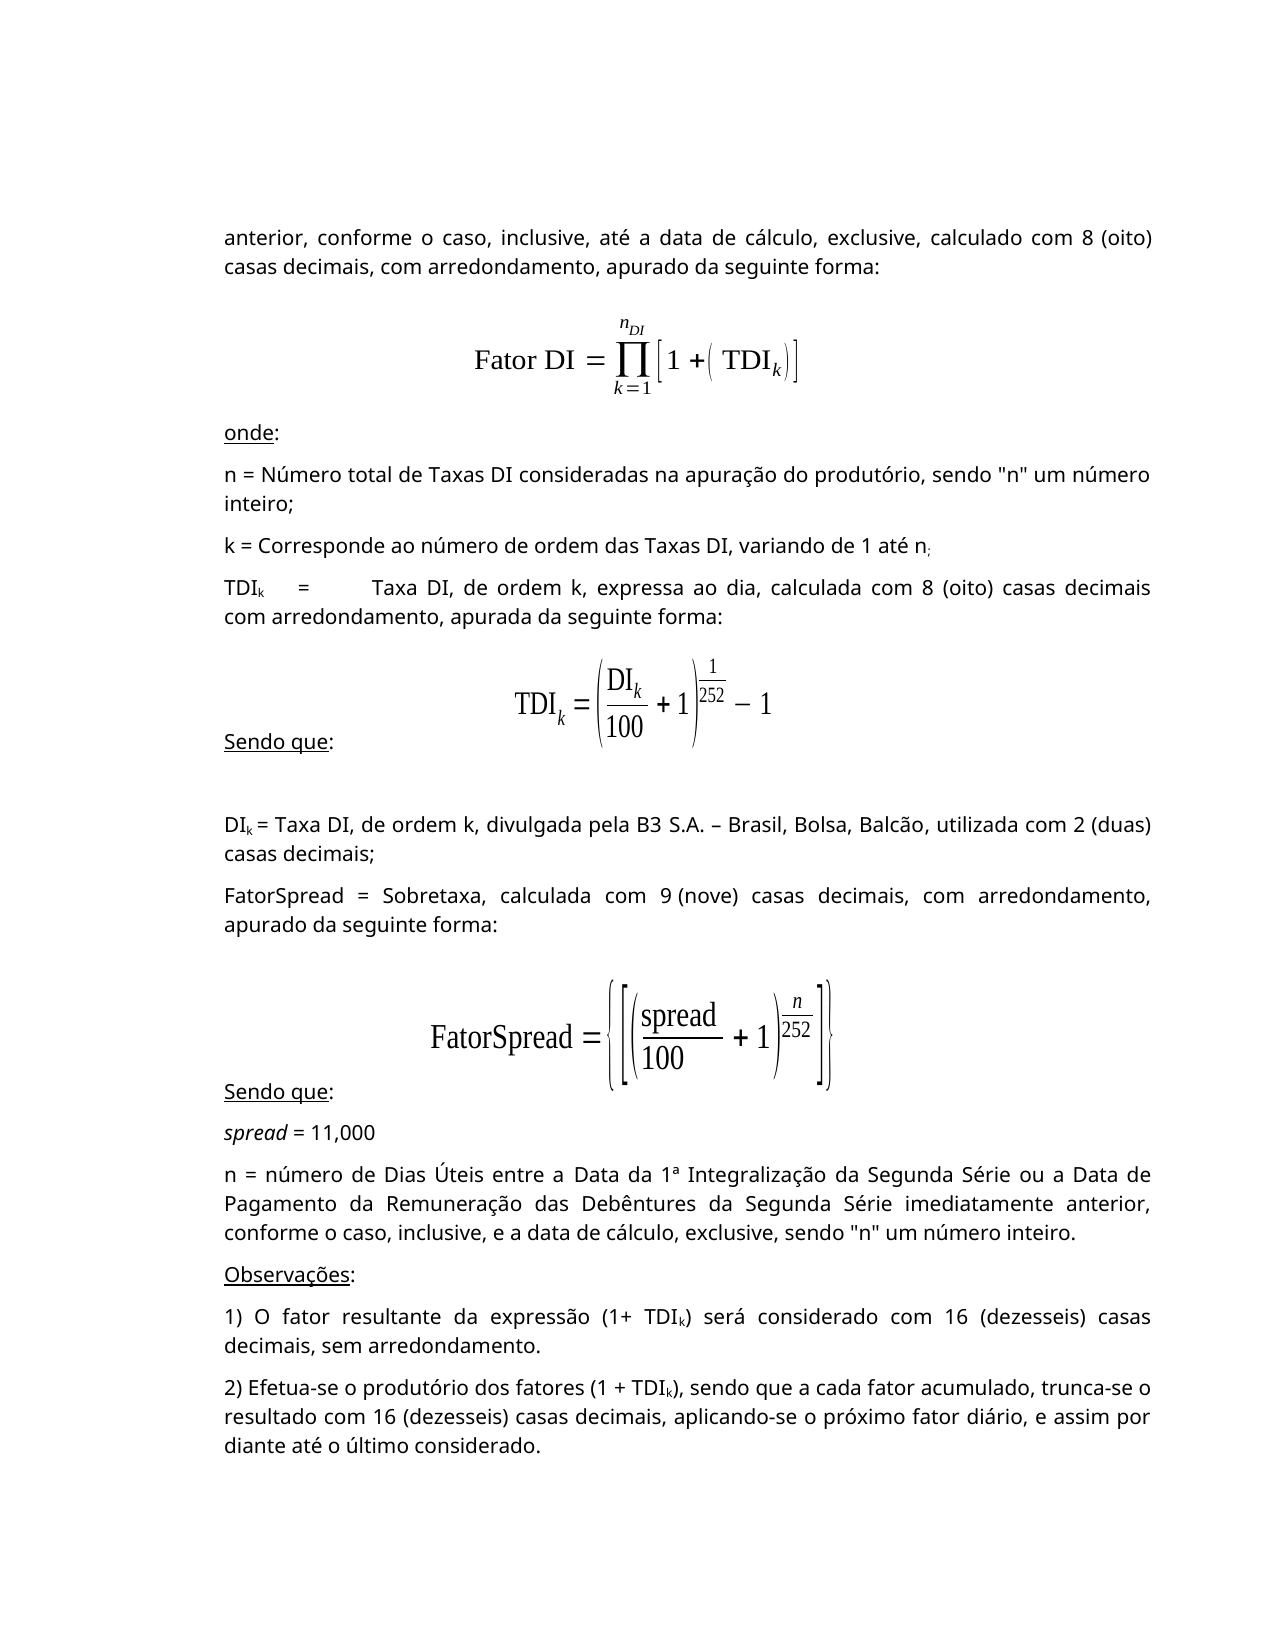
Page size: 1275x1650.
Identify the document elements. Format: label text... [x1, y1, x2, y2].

text Sendo que: [224, 1076, 1152, 1105]
text n = número de Dias Úteis entre a Data da 1ª Integralização da Segunda Série ou a Data de Pagamento da Remuneração das Debêntures da Segunda Série imediatamente anterior, conforme o caso, inclusive, e a data de cálculo, exclusive, sendo "n" um número inteiro. [224, 1159, 1152, 1247]
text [224, 222, 1152, 280]
text Observações: [224, 1259, 1152, 1288]
text Sendo que: [224, 726, 1152, 755]
text DIk = Taxa DI, de ordem k, divulgada pela B3 S.A. – Brasil, Bolsa, Balcão, utilizada com 2 (duas) casas decimais; [224, 809, 1152, 867]
text n = Número total de Taxas DI consideradas na apuração do produtório, sendo "n" um número inteiro; [224, 459, 1152, 517]
text onde: [224, 417, 1152, 447]
text 1) O fator resultante da expressão (1+ TDIk) será considerado com 16 (dezesseis) casas decimais, sem arredondamento. [224, 1301, 1152, 1359]
text k = Corresponde ao número de ordem das Taxas DI, variando de 1 até n; [224, 530, 1152, 559]
text TDIk = Taxa DI, de ordem k, expressa ao dia, calculada com 8 (oito) casas decimais com arredondamento, apurada da seguinte forma: [224, 572, 1152, 630]
text 2) Efetua-se o produtório dos fatores (1 + TDIk), sendo que a cada fator acumulado, trunca-se o resultado com 16 (dezesseis) casas decimais, aplicando-se o próximo fator diário, e assim por diante até o último considerado. [224, 1372, 1152, 1459]
text FatorSpread = Sobretaxa, calculada com 9 (nove) casas decimais, com arredondamento, apurado da seguinte forma: [224, 880, 1152, 938]
text spread = 11,000 [224, 1117, 1152, 1147]
